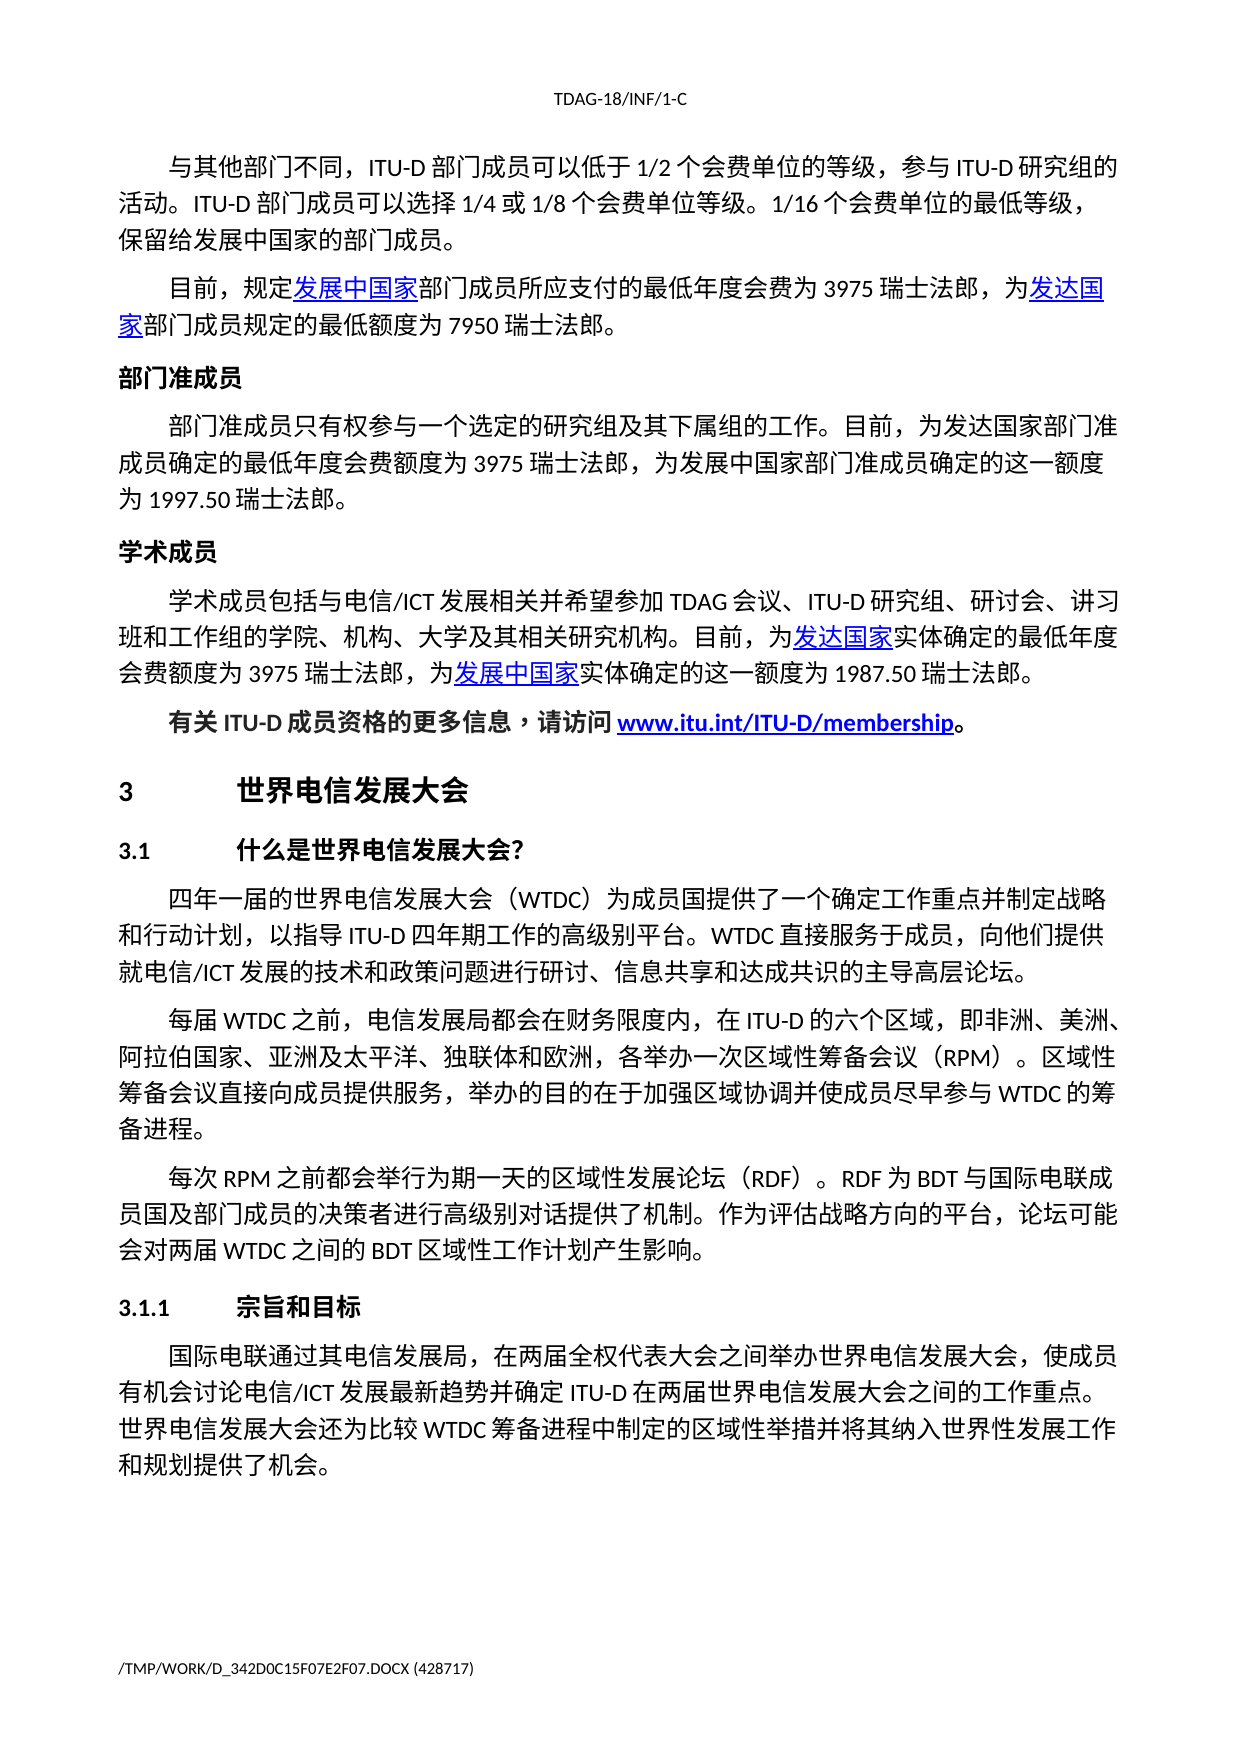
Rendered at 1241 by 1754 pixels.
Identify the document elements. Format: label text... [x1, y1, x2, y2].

subtitle 3 世界电信发展大会 [118, 768, 1122, 810]
text 有关ITU-D成员资格的更多信息，请访问www.itu.int/ITU-D/membership。 [118, 702, 1122, 738]
text 目前，规定发展中国家部门成员所应支付的最低年度会费为3975瑞士法郎，为发达国家部门成员规定的最低额度为7950瑞士法郎。 [118, 269, 1122, 341]
subtitle 3.1.1 宗旨和目标 [118, 1288, 1122, 1324]
text 与其他部门不同，ITU-D部门成员可以低于1/2个会费单位的等级，参与ITU-D研究组的活动。ITU-D部门成员可以选择1/4或1/8个会费单位等级。1/16个会费单位的最低等级，保留给发展中国家的部门成员。 [118, 148, 1122, 256]
subtitle 3.1 什么是世界电信发展大会？ [118, 831, 1122, 867]
text 学术成员包括与电信/ICT发展相关并希望参加TDAG会议、ITU-D研究组、研讨会、讲习班和工作组的学院、机构、大学及其相关研究机构。目前，为发达国家实体确定的最低年度会费额度为3975瑞士法郎，为发展中国家实体确定的这一额度为1987.50瑞士法郎。 [118, 581, 1122, 690]
text 每次RPM之前都会举行为期一天的区域性发展论坛（RDF）。RDF为BDT与国际电联成员国及部门成员的决策者进行高级别对话提供了机制。作为评估战略方向的平台，论坛可能会对两届WTDC之间的BDT区域性工作计划产生影响。 [118, 1158, 1122, 1267]
text 国际电联通过其电信发展局，在两届全权代表大会之间举办世界电信发展大会，使成员有机会讨论电信/ICT发展最新趋势并确定ITU-D在两届世界电信发展大会之间的工作重点。世界电信发展大会还为比较WTDC筹备进程中制定的区域性举措并将其纳入世界性发展工作和规划提供了机会。 [118, 1337, 1122, 1482]
text 每届WTDC之前，电信发展局都会在财务限度内，在ITU-D的六个区域，即非洲、美洲、阿拉伯国家、亚洲及太平洋、独联体和欧洲，各举办一次区域性筹备会议（RPM）。区域性筹备会议直接向成员提供服务，举办的目的在于加强区域协调并使成员尽早参与WTDC的筹备进程。 [118, 1001, 1122, 1146]
text 部门准成员只有权参与一个选定的研究组及其下属组的工作。目前，为发达国家部门准成员确定的最低年度会费额度为3975瑞士法郎，为发展中国家部门准成员确定的这一额度为1997.50瑞士法郎。 [118, 407, 1122, 516]
subtitle 学术成员 [118, 532, 1122, 568]
text 四年一届的世界电信发展大会（WTDC）为成员国提供了一个确定工作重点并制定战略和行动计划，以指导ITU-D四年期工作的高级别平台。WTDC直接服务于成员，向他们提供就电信/ICT发展的技术和政策问题进行研讨、信息共享和达成共识的主导高层论坛。 [118, 879, 1122, 988]
subtitle 部门准成员 [118, 358, 1122, 394]
